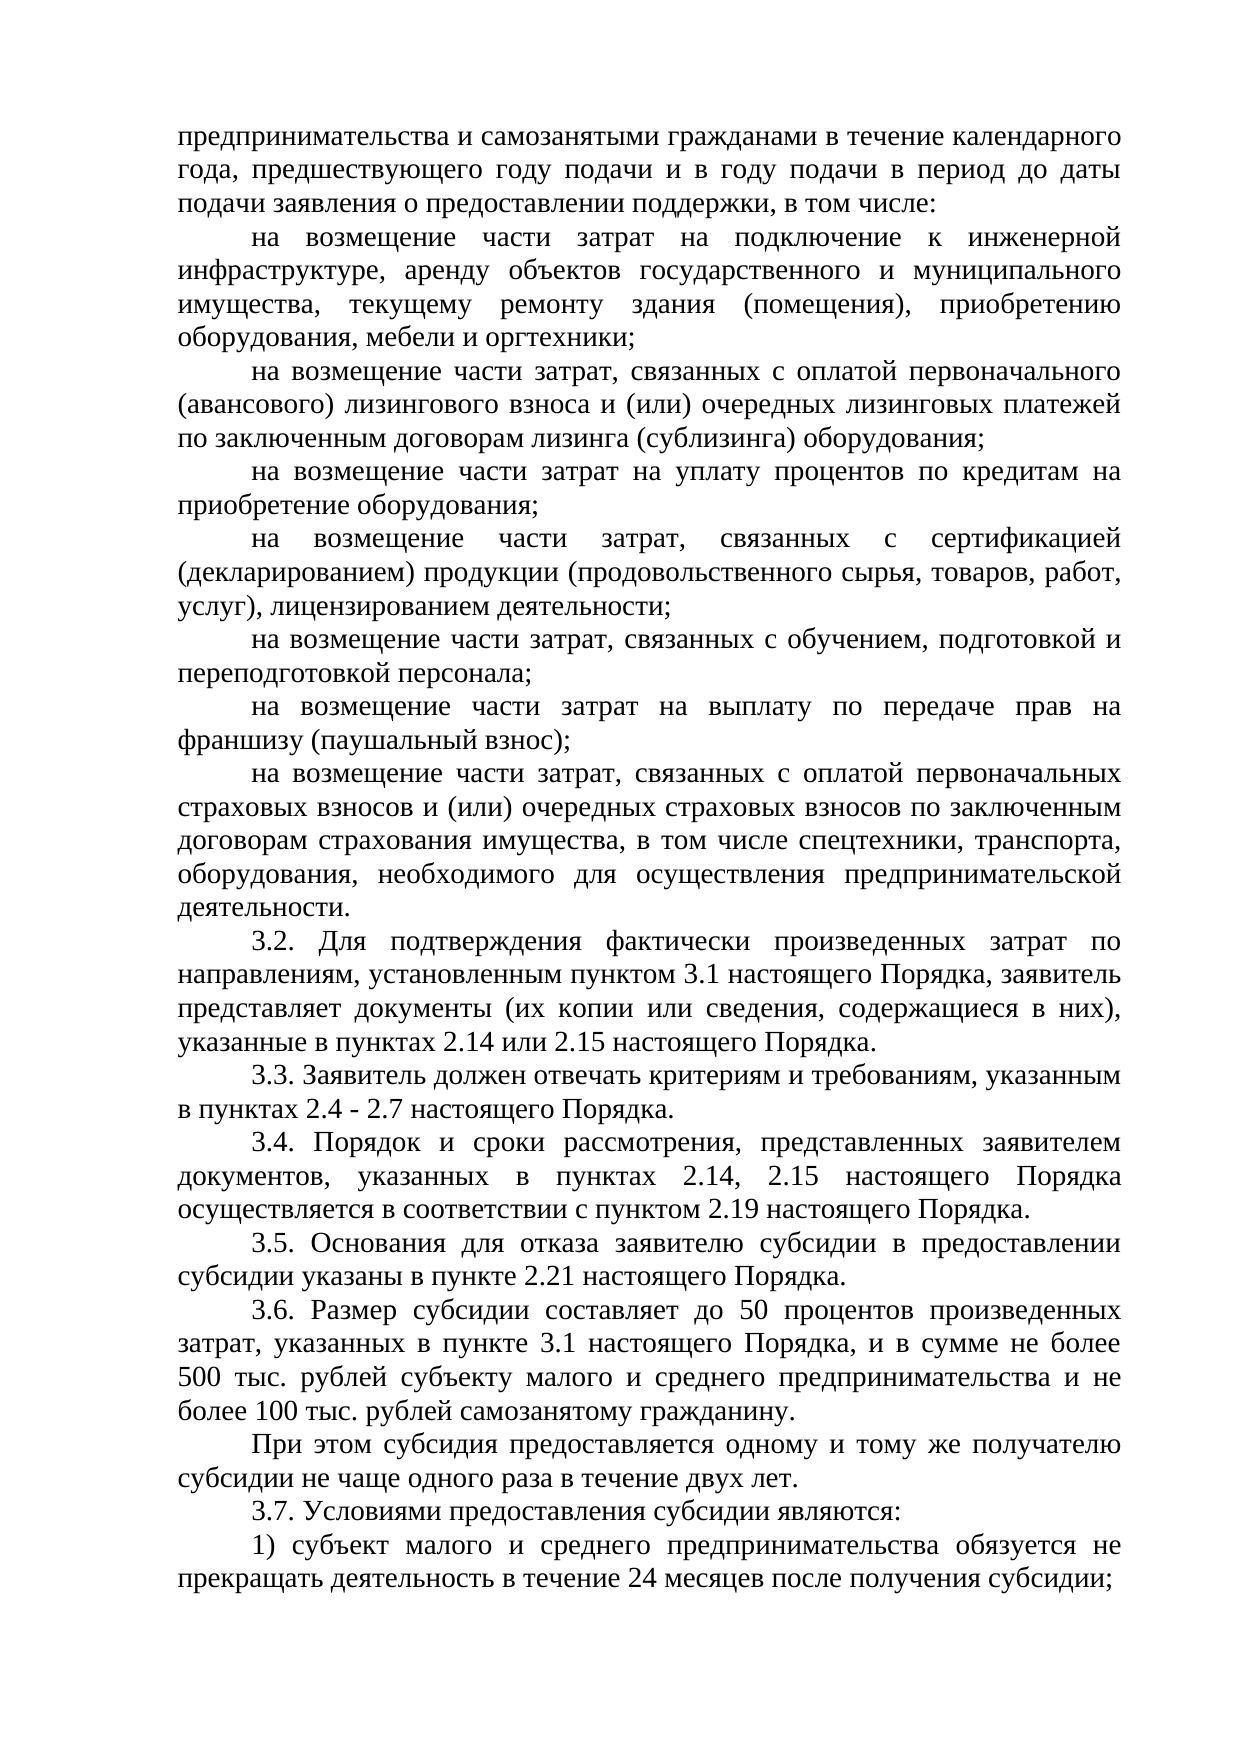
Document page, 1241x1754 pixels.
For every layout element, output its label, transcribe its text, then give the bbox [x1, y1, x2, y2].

text 3.7. Условиями предоставления субсидии являются: [177, 1493, 1122, 1527]
text на возмещение части затрат на выплату по передаче прав на франшизу (паушальный взнос); [177, 688, 1122, 755]
text 3.6. Размер субсидии составляет до 50 процентов произведенных затрат, указанных в пункте 3.1 настоящего Порядка, и в сумме не более 500 тыс. рублей субъекту малого и среднего предпринимательства и не более 100 тыс. рублей самозанятому гражданину. [177, 1292, 1122, 1426]
text При этом субсидия предоставляется одному и тому же получателю субсидии не чаще одного раза в течение двух лет. [177, 1426, 1122, 1493]
text на возмещение части затрат, связанных с обучением, подготовкой и переподготовкой персонала; [177, 621, 1122, 688]
text на возмещение части затрат, связанных с оплатой первоначальных страховых взносов и (или) очередных страховых взносов по заключенным договорам страхования имущества, в том числе спецтехники, транспорта, оборудования, необходимого для осуществления предпринимательской деятельности. [177, 755, 1122, 923]
text 3.3. Заявитель должен отвечать критериям и требованиям, указанным в пунктах 2.4 - 2.7 настоящего Порядка. [177, 1057, 1122, 1124]
text 3.4. Порядок и сроки рассмотрения, представленных заявителем документов, указанных в пунктах 2.14, 2.15 настоящего Порядка осуществляется в соответствии с пунктом 2.19 настоящего Порядка. [177, 1124, 1122, 1225]
text на возмещение части затрат, связанных с оплатой первоначального (авансового) лизингового взноса и (или) очередных лизинговых платежей по заключенным договорам лизинга (сублизинга) оборудования; [177, 353, 1122, 453]
text на возмещение части затрат на уплату процентов по кредитам на приобретение оборудования; [177, 453, 1122, 521]
text 1) субъект малого и среднего предпринимательства обязуется не прекращать деятельность в течение 24 месяцев после получения субсидии; [177, 1527, 1122, 1594]
text 3.5. Основания для отказа заявителю субсидии в предоставлении субсидии указаны в пункте 2.21 настоящего Порядка. [177, 1225, 1122, 1292]
text на возмещение части затрат, связанных с сертификацией (декларированием) продукции (продовольственного сырья, товаров, работ, услуг), лицензированием деятельности; [177, 521, 1122, 621]
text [177, 118, 1122, 219]
text на возмещение части затрат на подключение к инженерной инфраструктуре, аренду объектов государственного и муниципального имущества, текущему ремонту здания (помещения), приобретению оборудования, мебели и оргтехники; [177, 219, 1122, 353]
text 3.2. Для подтверждения фактически произведенных затрат по направлениям, установленным пунктом 3.1 настоящего Порядка, заявитель представляет документы (их копии или сведения, содержащиеся в них), указанные в пунктах 2.14 или 2.15 настоящего Порядка. [177, 923, 1122, 1057]
